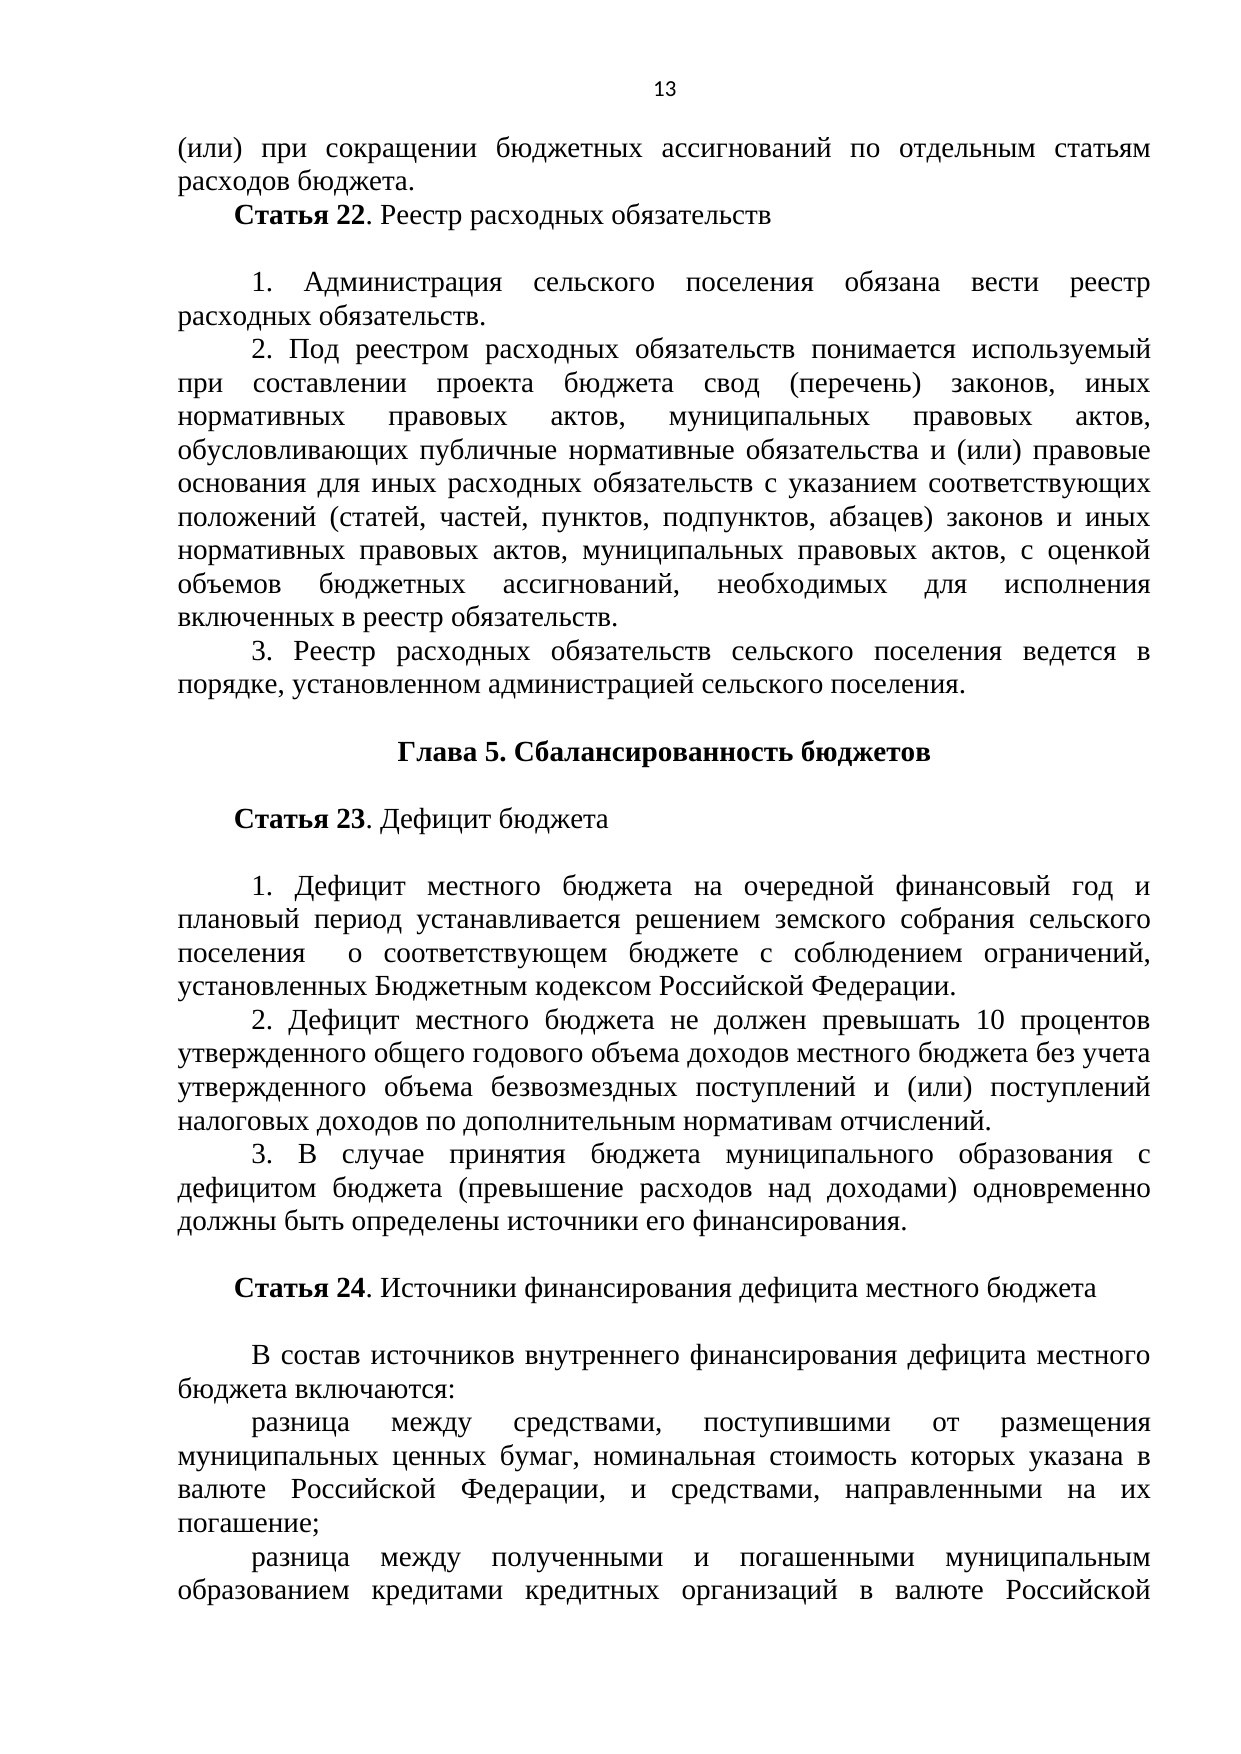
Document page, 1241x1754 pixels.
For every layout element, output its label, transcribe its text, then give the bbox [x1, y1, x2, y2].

text Статья 24. Источники финансирования дефицита местного бюджета [177, 1270, 1152, 1304]
text 2. Под реестром расходных обязательств понимается используемый при составлении проекта бюджета свод (перечень) законов, иных нормативных правовых актов, муниципальных правовых актов, обусловливающих публичные нормативные обязательства и (или) правовые основания для иных расходных обязательств с указанием соответствующих положений (статей, частей, пунктов, подпунктов, абзацев) законов и иных нормативных правовых актов, муниципальных правовых актов, с оценкой объемов бюджетных ассигнований, необходимых для исполнения включенных в реестр обязательств. [177, 331, 1152, 633]
text Статья 23. Дефицит бюджета [177, 801, 1152, 834]
text 1. Администрация сельского поселения обязана вести реестр расходных обязательств. [177, 264, 1152, 331]
text 1. Дефицит местного бюджета на очередной финансовый год и плановый период устанавливается решением земского собрания сельского поселения о соответствующем бюджете с соблюдением ограничений, установленных Бюджетным кодексом Российской Федерации. [177, 868, 1152, 1002]
text Глава 5. Сбалансированность бюджетов [177, 734, 1152, 767]
text 3. В случае принятия бюджета муниципального образования с дефицитом бюджета (превышение расходов над доходами) одновременно должны быть определены источники его финансирования. [177, 1136, 1152, 1237]
text 2. Дефицит местного бюджета не должен превышать 10 процентов утвержденного общего годового объема доходов местного бюджета без учета утвержденного объема безвозмездных поступлений и (или) поступлений налоговых доходов по дополнительным нормативам отчислений. [177, 1002, 1152, 1136]
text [177, 1539, 1152, 1606]
text В состав источников внутреннего финансирования дефицита местного бюджета включаются: [177, 1337, 1152, 1404]
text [177, 130, 1152, 197]
text 3. Реестр расходных обязательств сельского поселения ведется в порядке, установленном администрацией сельского поселения. [177, 633, 1152, 700]
text разница между средствами, поступившими от размещения муниципальных ценных бумаг, номинальная стоимость которых указана в валюте Российской Федерации, и средствами, направленными на их погашение; [177, 1404, 1152, 1539]
text Статья 22. Реестр расходных обязательств [177, 197, 1152, 231]
